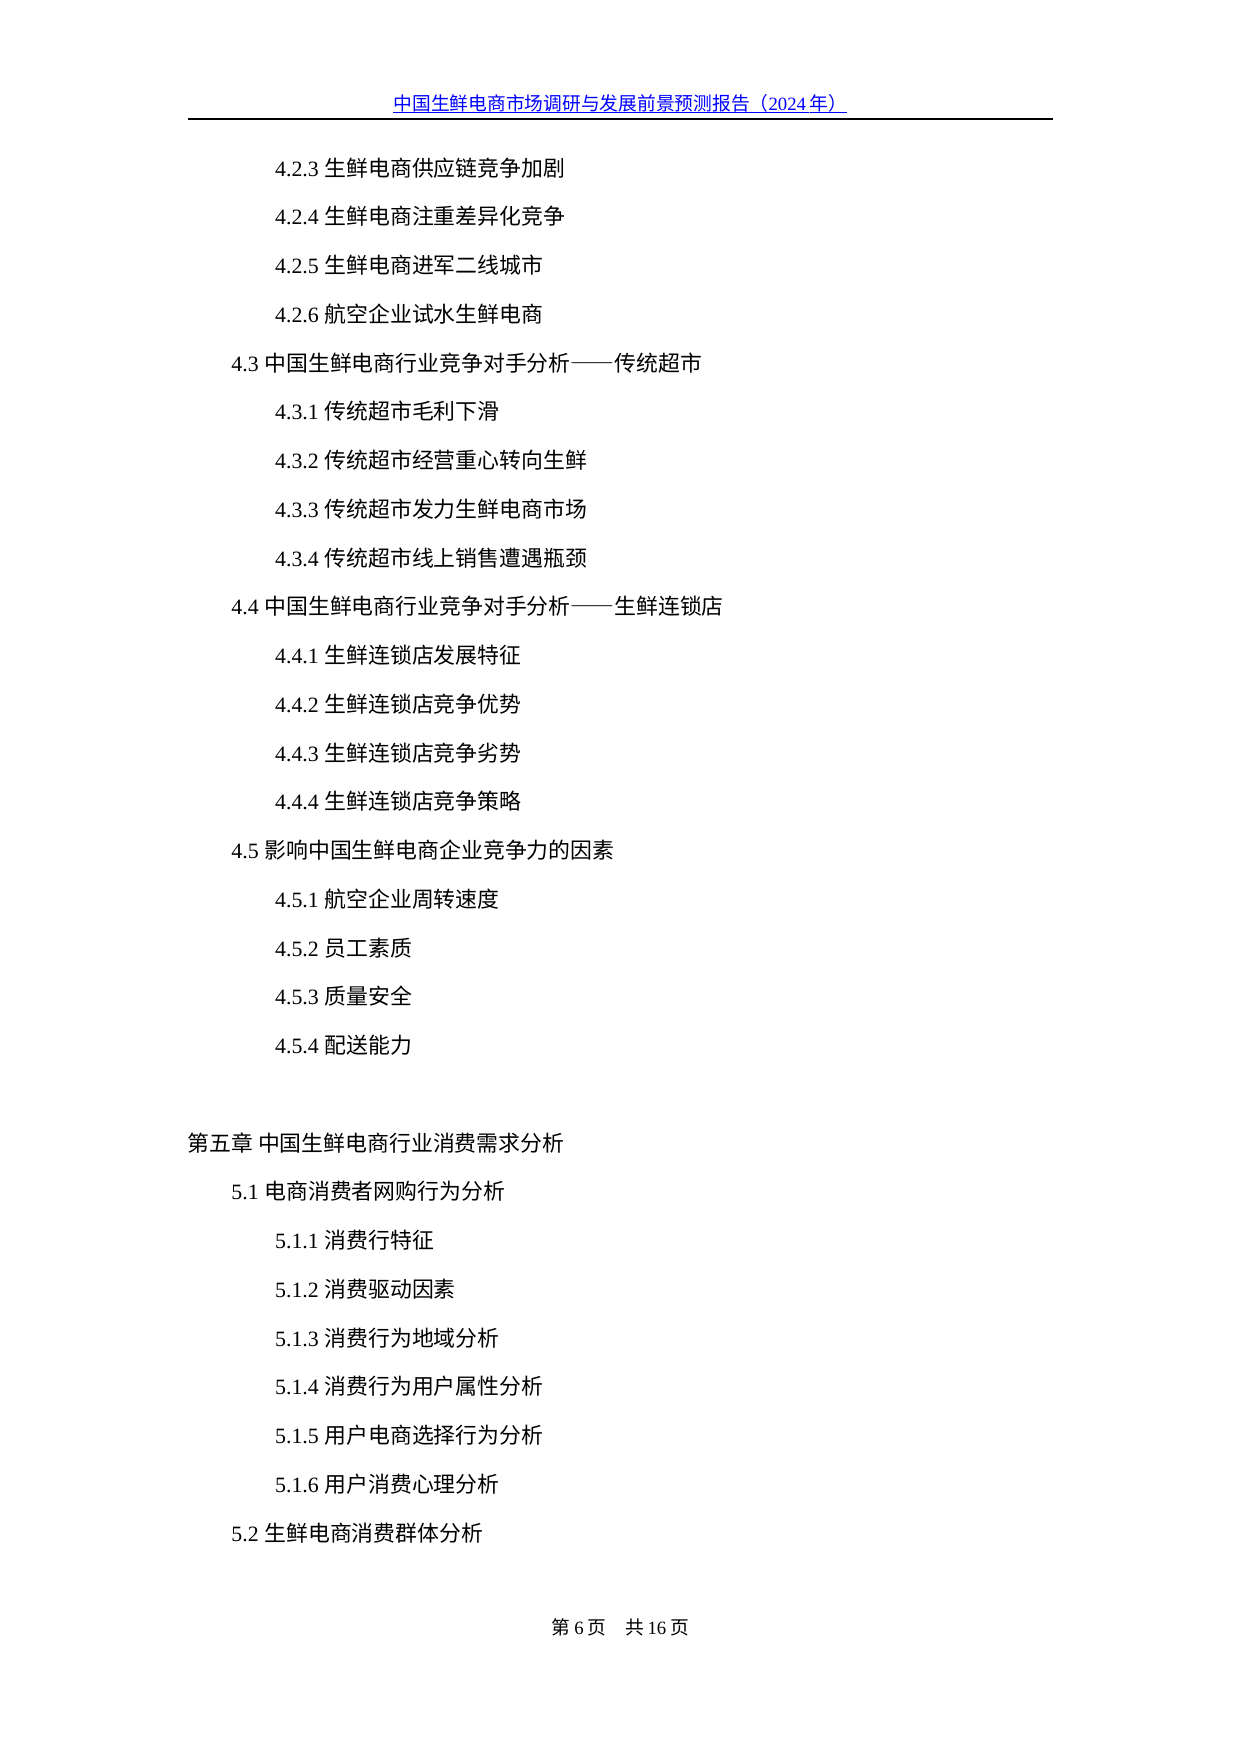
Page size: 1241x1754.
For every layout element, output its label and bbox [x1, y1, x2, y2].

text [187, 150, 1053, 1548]
